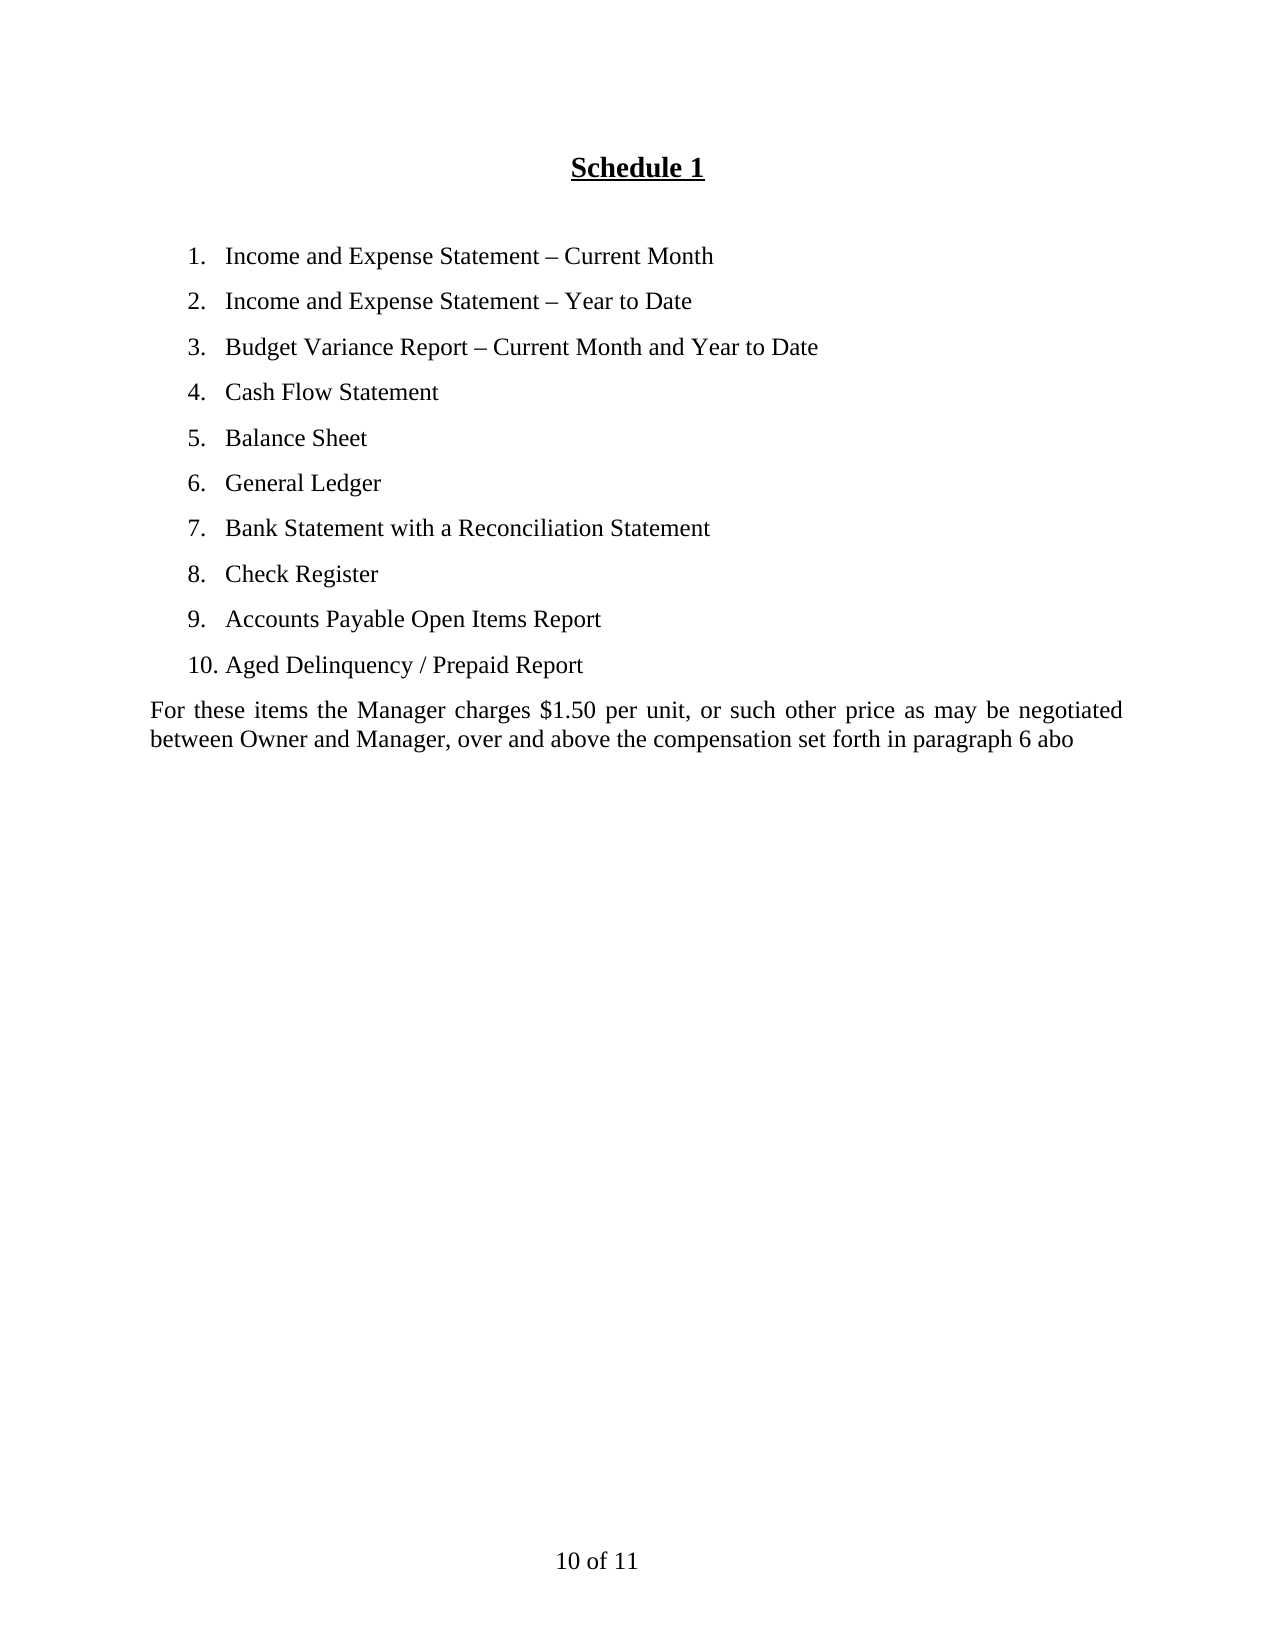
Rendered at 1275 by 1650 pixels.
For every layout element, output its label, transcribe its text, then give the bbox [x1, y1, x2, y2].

text Schedule 1 [150, 150, 1125, 183]
list Budget Variance Report – Current Month and Year to Date [187, 332, 1125, 361]
list Cash Flow Statement [187, 377, 1125, 406]
list Balance Sheet [187, 423, 1125, 451]
list General Ledger [187, 468, 1125, 497]
text For these items the Manager charges $1.50 per unit, or such other price as may be negotiated between Owner and Manager, over and above the compensation set forth in paragraph 6 abo [150, 695, 1125, 753]
list Income and Expense Statement – Year to Date [187, 286, 1125, 315]
list Income and Expense Statement – Current Month [187, 241, 1125, 270]
list Check Register [187, 559, 1125, 588]
list Bank Statement with a Reconciliation Statement [187, 513, 1125, 542]
list Accounts Payable Open Items Report [187, 604, 1125, 633]
list Aged Delinquency / Prepaid Report [187, 650, 1125, 678]
